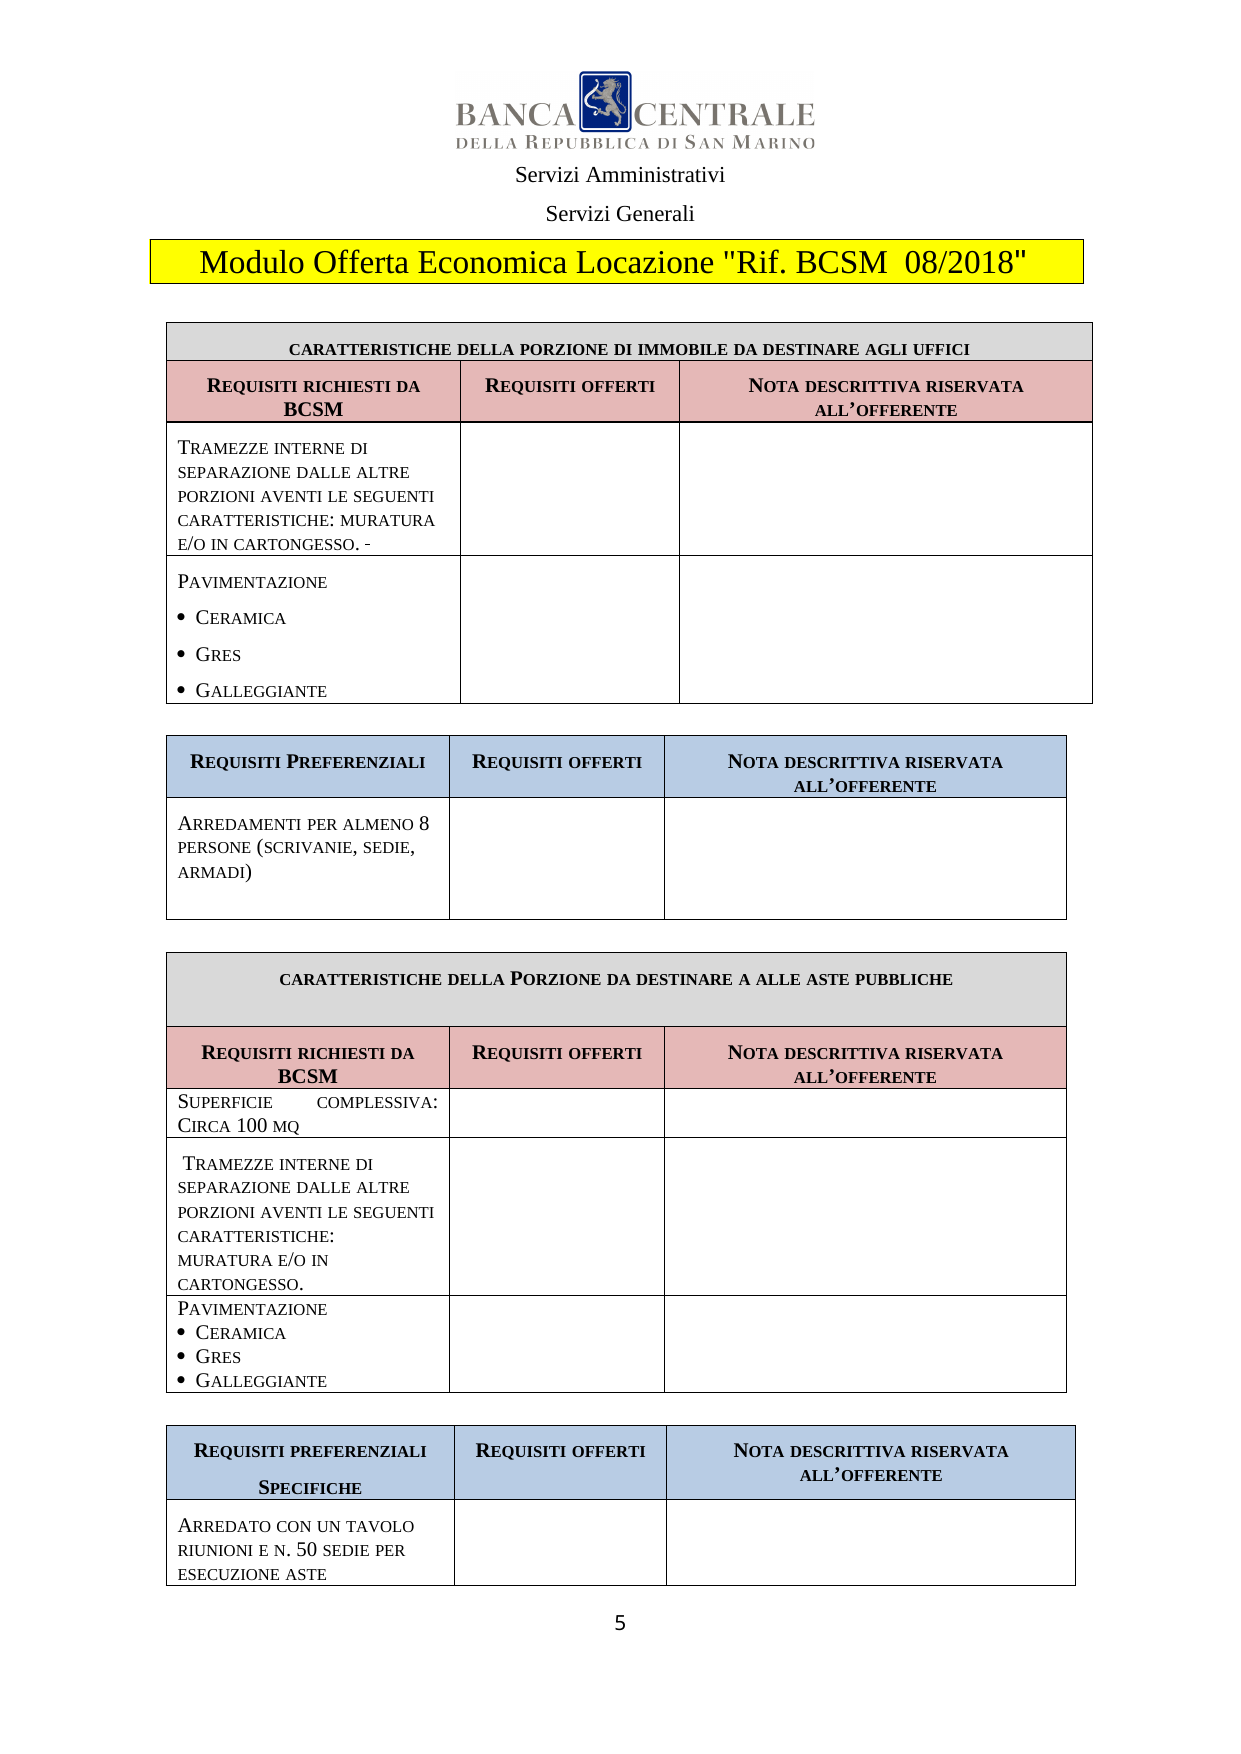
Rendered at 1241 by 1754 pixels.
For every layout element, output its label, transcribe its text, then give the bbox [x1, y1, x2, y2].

table_header caratteristiche della Porzione da destinare a alle aste pubbliche [167, 953, 1066, 1026]
table_cell Arredato con un tavolo riunioni e n. 50 sedie per esecuzione aste [167, 1500, 454, 1585]
table_cell [665, 1296, 1066, 1392]
table_cell [450, 1089, 664, 1137]
table_cell [455, 1500, 666, 1585]
table_cell Requisiti offerti [461, 361, 679, 421]
table_cell Tramezze interne di separazione dalle altre porzioni aventi le seguenti caratteristiche: muratura e/o in cartongesso. [167, 423, 460, 555]
table_cell [665, 1138, 1066, 1295]
table_cell Tramezze interne di separazione dalle altre porzioni aventi le seguenti caratteristiche: muratura e/o in cartongesso. [167, 1138, 449, 1295]
table_cell Pavimentazione Ceramica Gres Galleggiante [167, 1296, 449, 1392]
table_cell Pavimentazione Ceramica Gres Galleggiante [167, 556, 460, 702]
table_header Nota descrittiva riservata all’offerente [665, 736, 1066, 797]
table_cell [665, 1089, 1066, 1137]
table_header Requisiti offerti [450, 736, 664, 797]
table_header Nota descrittiva riservata all’offerente [667, 1426, 1075, 1499]
table_cell [450, 1138, 664, 1295]
table_cell Nota descrittiva riservata all’offerente [665, 1027, 1066, 1088]
table_cell [450, 1296, 664, 1392]
table_cell Requisiti offerti [450, 1027, 664, 1088]
picture [455, 71, 815, 149]
table_cell Requisiti richiesti da BCSM [167, 1027, 449, 1088]
table_cell [461, 423, 679, 555]
table_cell Requisiti richiesti da BCSM [167, 361, 460, 421]
table_cell Arredamenti per almeno 8 persone (scrivanie, sedie, armadi) [167, 798, 449, 919]
table_cell [450, 798, 664, 919]
table_cell [680, 423, 1092, 555]
table_header Requisiti Preferenziali [167, 736, 449, 797]
table_header Requisiti preferenziali Specifiche [167, 1426, 454, 1499]
table_cell Superficie complessiva: Circa 100 mq [167, 1089, 449, 1137]
table_cell [665, 798, 1066, 919]
table_header caratteristiche della porzione di immobile da destinare agli uffici [167, 323, 1092, 360]
table_header Requisiti offerti [455, 1426, 666, 1499]
table_cell Nota descrittiva riservata all’offerente [680, 361, 1092, 421]
table_cell [461, 556, 679, 702]
table_cell [667, 1500, 1075, 1585]
table_cell [680, 556, 1092, 702]
